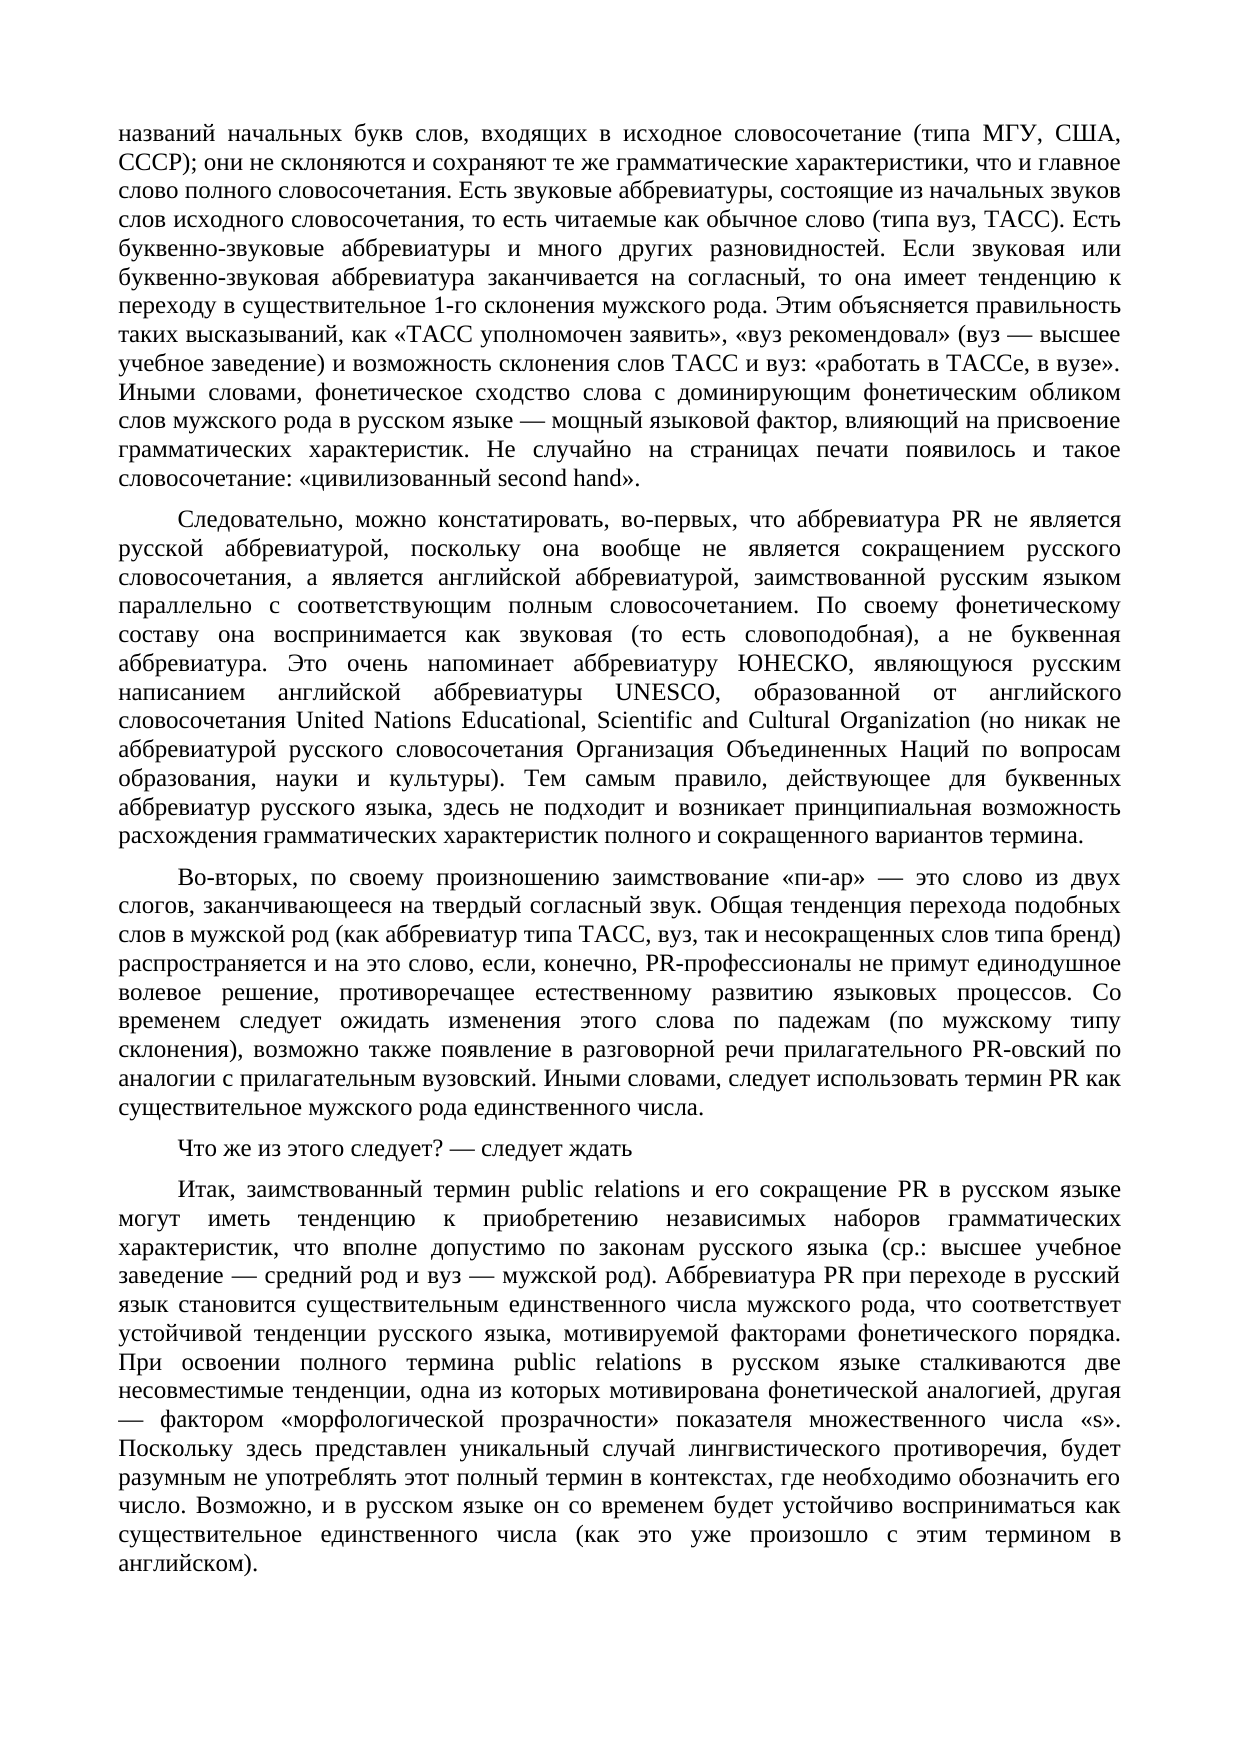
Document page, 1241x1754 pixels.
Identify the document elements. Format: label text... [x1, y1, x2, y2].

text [118, 118, 1122, 492]
text Следовательно, можно констатировать, во-первых, что аббревиатура PR не является русской аббревиатурой, поскольку она вообще не является сокращением русского словосочетания, а является английской аббревиатурой, заимствованной русским языком параллельно с соответствующим полным словосочетанием. По своему фонетическому составу она воспринимается как звуковая (то есть словоподобная), а не буквенная аббревиатура. Это очень напоминает аббревиатуру ЮНЕСКО, являющуюся русским написанием английской аббревиатуры UNESCO, образованной от английского словосочетания United Nations Educational, Scientific and Cultural Organization (но никак не аббревиатурой русского словосочетания Организация Объединенных Наций по вопросам образования, науки и культуры). Тем самым правило, действующее для буквенных аббревиатур русского языка, здесь не подходит и возникает принципиальная возможность расхождения грамматических характеристик полного и сокращенного вариантов термина. [118, 504, 1122, 849]
text Что же из этого следует? — следует ждать [118, 1133, 1122, 1162]
text Во-вторых, по своему произношению заимствование «пи-ар» — это слово из двух слогов, заканчивающееся на твердый согласный звук. Общая тенденция перехода подобных слов в мужской род (как аббревиатур типа ТАСС, вуз, так и несокращенных слов типа бренд) распространяется и на это слово, если, конечно, PR-профессионалы не примут единодушное волевое решение, противоречащее естественному развитию языковых процессов. Со временем следует ожидать изменения этого слова по падежам (по мужскому типу склонения), возможно также появление в разговорной речи прилагательного PR-овский по аналогии с прилагательным вузовский. Иными словами, следует использовать термин PR как существительное мужского рода единственного числа. [118, 862, 1122, 1121]
text Итак, заимствованный термин public relations и его сокращение PR в русском языке могут иметь тенденцию к приобретению независимых наборов грамматических характеристик, что вполне допустимо по законам русского языка (ср.: высшее учебное заведение — средний род и вуз — мужской род). Аббревиатура PR при переходе в русский язык становится существительным единственного числа мужского рода, что соответствует устойчивой тенденции русского языка, мотивируемой факторами фонетического порядка. При освоении полного термина public relations в русском языке сталкиваются две несовместимые тенденции, одна из которых мотивирована фонетической аналогией, другая — фактором «морфологической прозрачности» показателя множественного числа «s». Поскольку здесь представлен уникальный случай лингвистического противоречия, будет разумным не употреблять этот полный термин в контекстах, где необходимо обозначить его число. Возможно, и в русском языке он со временем будет устойчиво восприниматься как существительное единственного числа (как это уже произошло с этим термином в английском). [118, 1174, 1122, 1577]
